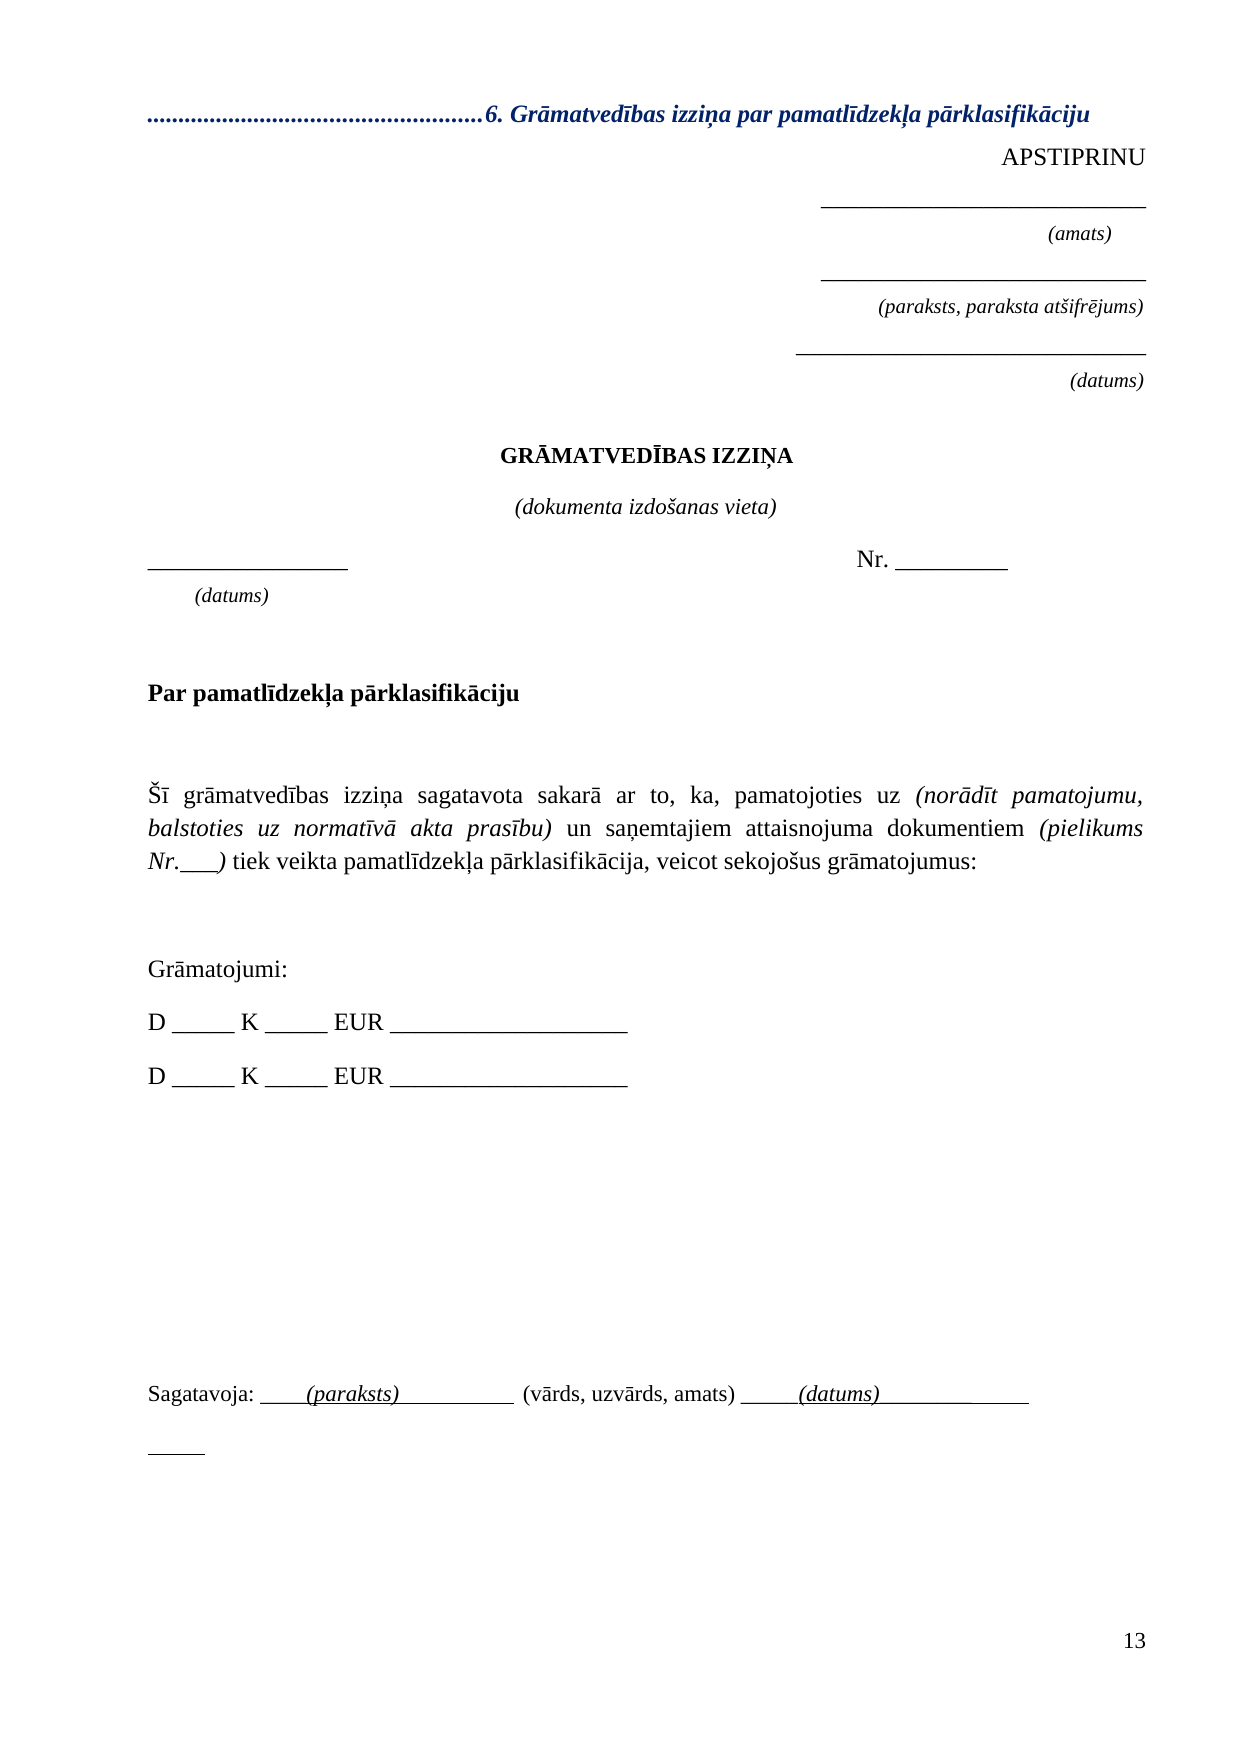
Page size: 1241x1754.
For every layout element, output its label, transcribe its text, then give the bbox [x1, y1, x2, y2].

text (paraksts, paraksta atšifrējums) [148, 294, 1146, 318]
text (dokumenta izdošanas vieta) [148, 493, 1146, 519]
text __________________________ [148, 255, 1146, 284]
text (datums) [148, 583, 1146, 607]
text Grāmatojumi: [148, 954, 1146, 982]
text 6. Grāmatvedības izziņa par pamatlīdzekļa pārklasifikāciju [139, 99, 1154, 128]
text D _____ K _____ EUR ___________________ [148, 1007, 1146, 1036]
text GRĀMATVEDĪBAS IZZIŅA [148, 442, 1146, 468]
text (amats) [231, 221, 1146, 245]
text Sagatavoja: ____(paraksts) (vārds, uzvārds, amats) _____(datums)________ [148, 1380, 1146, 1406]
text D _____ K _____ EUR ___________________ [148, 1061, 1146, 1090]
text (datums) [148, 368, 1146, 392]
text Šī grāmatvedības izziņa sagatavota sakarā ar to, ka, pamatojoties uz (norādīt pamatojumu, balstoties uz normatīvā akta prasību) un saņemtajiem attaisnojuma dokumentiem (pielikums Nr.___) tiek veikta pamatlīdzekļa pārklasifikācija, veicot sekojošus grāmatojumus: [148, 780, 1146, 875]
text APSTIPRINU [148, 142, 1146, 171]
text __________________________ [148, 182, 1146, 210]
text Par pamatlīdzekļa pārklasifikāciju [148, 678, 1146, 707]
text ________________ Nr. _________ [148, 544, 1146, 573]
text ____________________________ [148, 329, 1146, 358]
